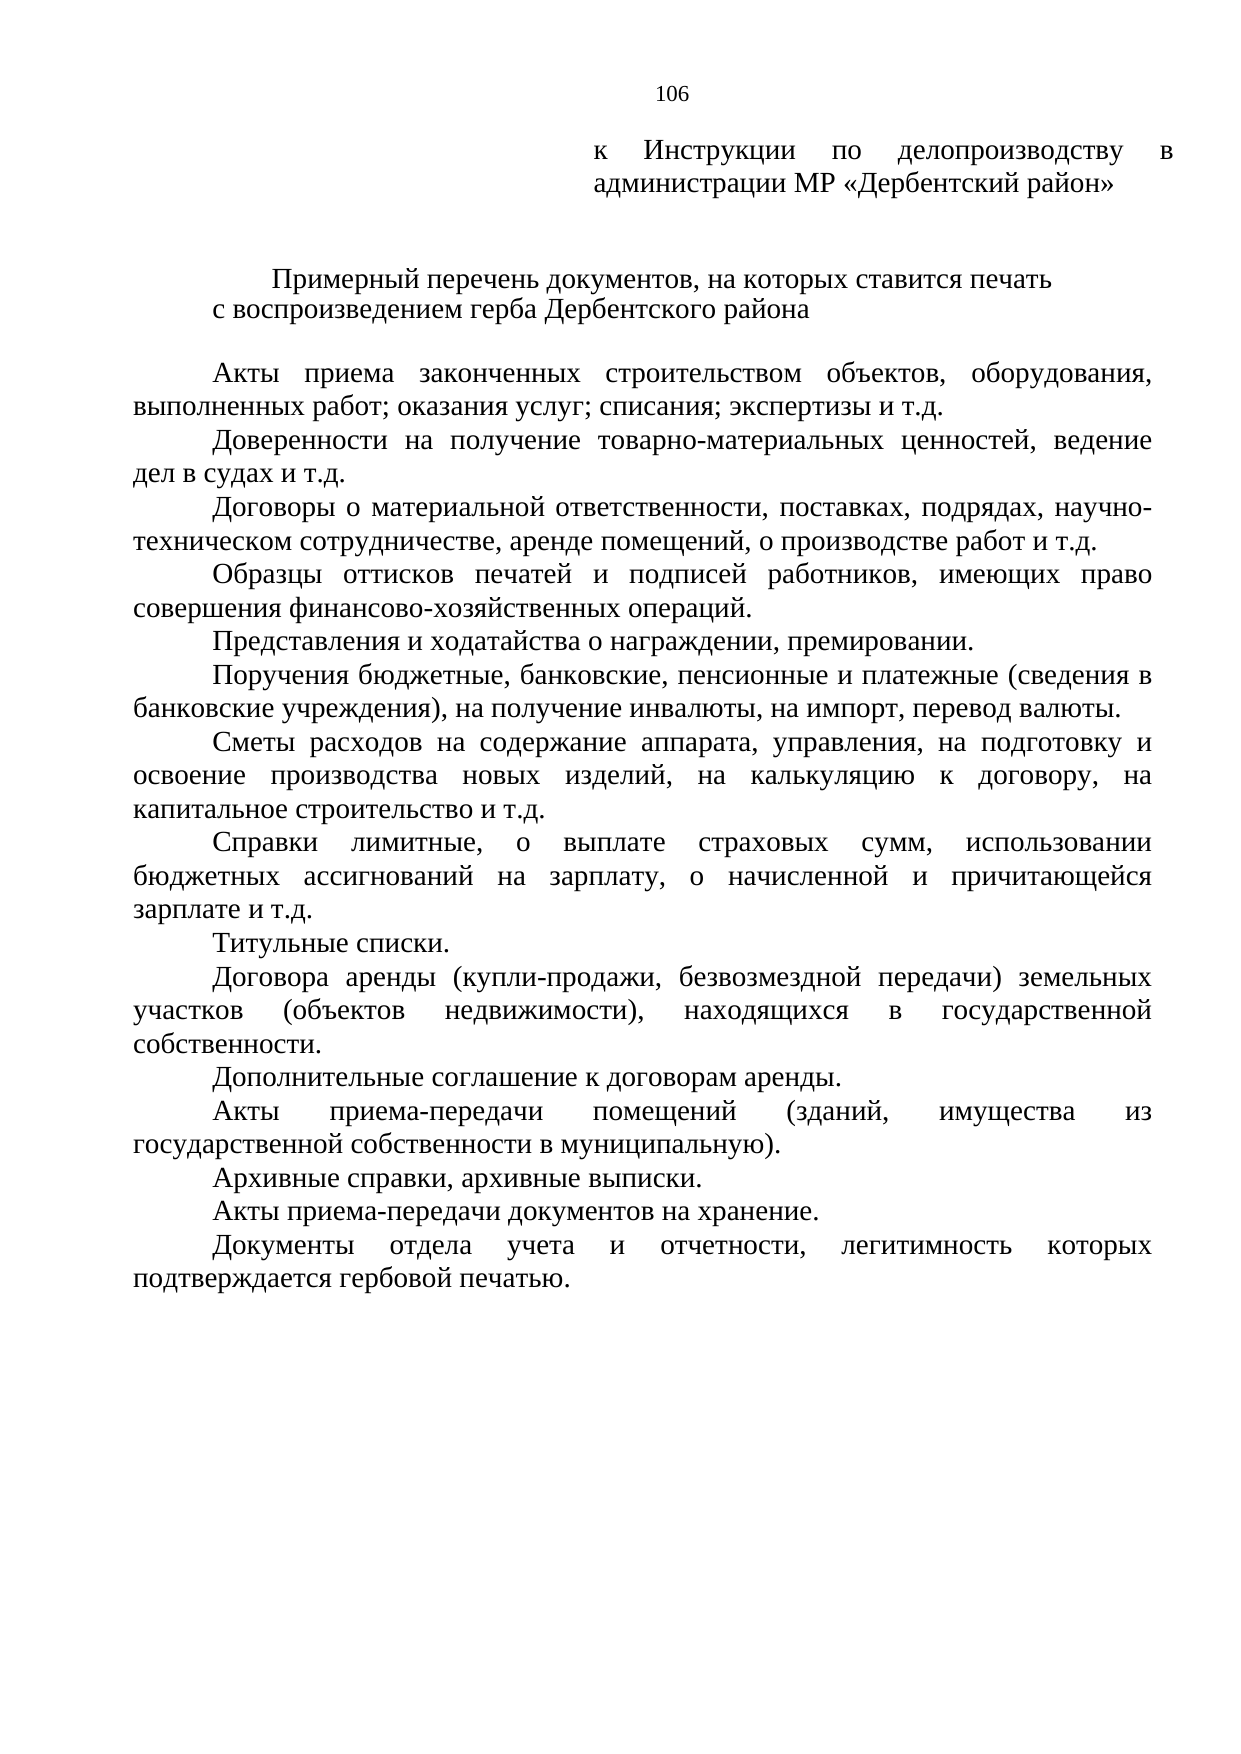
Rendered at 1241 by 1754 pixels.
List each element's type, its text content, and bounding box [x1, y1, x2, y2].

text Дополнительные соглашение к договорам аренды. [133, 1060, 1174, 1093]
text с воспроизведением герба Дербентского района [133, 295, 1174, 324]
text Акты приема законченных строительством объектов, оборудования, выполненных работ; оказания услуг; списания; экспертизы и т.д. [133, 356, 1153, 423]
text Договоры о материальной ответственности, поставках, подрядах, научно-техническом сотрудничестве, аренде помещений, о производстве работ и т.д. [133, 490, 1153, 557]
text Акты приема-передачи помещений (зданий, имущества из государственной собственности в муниципальную). [133, 1093, 1153, 1161]
text Договора аренды (купли-продажи, безвозмездной передачи) земельных участков (объектов недвижимости), находящихся в государственной собственности. [133, 959, 1153, 1060]
text Представления и ходатайства о награждении, премировании. [133, 624, 1174, 657]
text Доверенности на получение товарно-материальных ценностей, ведение дел в судах и т.д. [133, 423, 1153, 490]
text Архивные справки, архивные выписки. [133, 1161, 1174, 1194]
text к Инструкции по делопроизводству в администрации МР «Дербентский район» [593, 132, 1174, 199]
text Поручения бюджетные, банковские, пенсионные и платежные (сведения в банковские учреждения), на получение инвалюты, на импорт, перевод валюты. [133, 657, 1153, 724]
text Образцы оттисков печатей и подписей работников, имеющих право совершения финансово-хозяйственных операций. [133, 557, 1153, 624]
text Титульные списки. [133, 926, 1174, 959]
text Сметы расходов на содержание аппарата, управления, на подготовку и освоение производства новых изделий, на калькуляцию к договору, на капитальное строительство и т.д. [133, 724, 1153, 825]
text Документы отдела учета и отчетности, легитимность которых подтверждается гербовой печатью. [133, 1228, 1153, 1295]
text Акты приема-передачи документов на хранение. [133, 1194, 1174, 1228]
text Справки лимитные, о выплате страховых сумм, использовании бюджетных ассигнований на зарплату, о начисленной и причитающейся зарплате и т.д. [133, 825, 1153, 926]
text Примерный перечень документов, на которых ставится печать [149, 266, 1174, 295]
